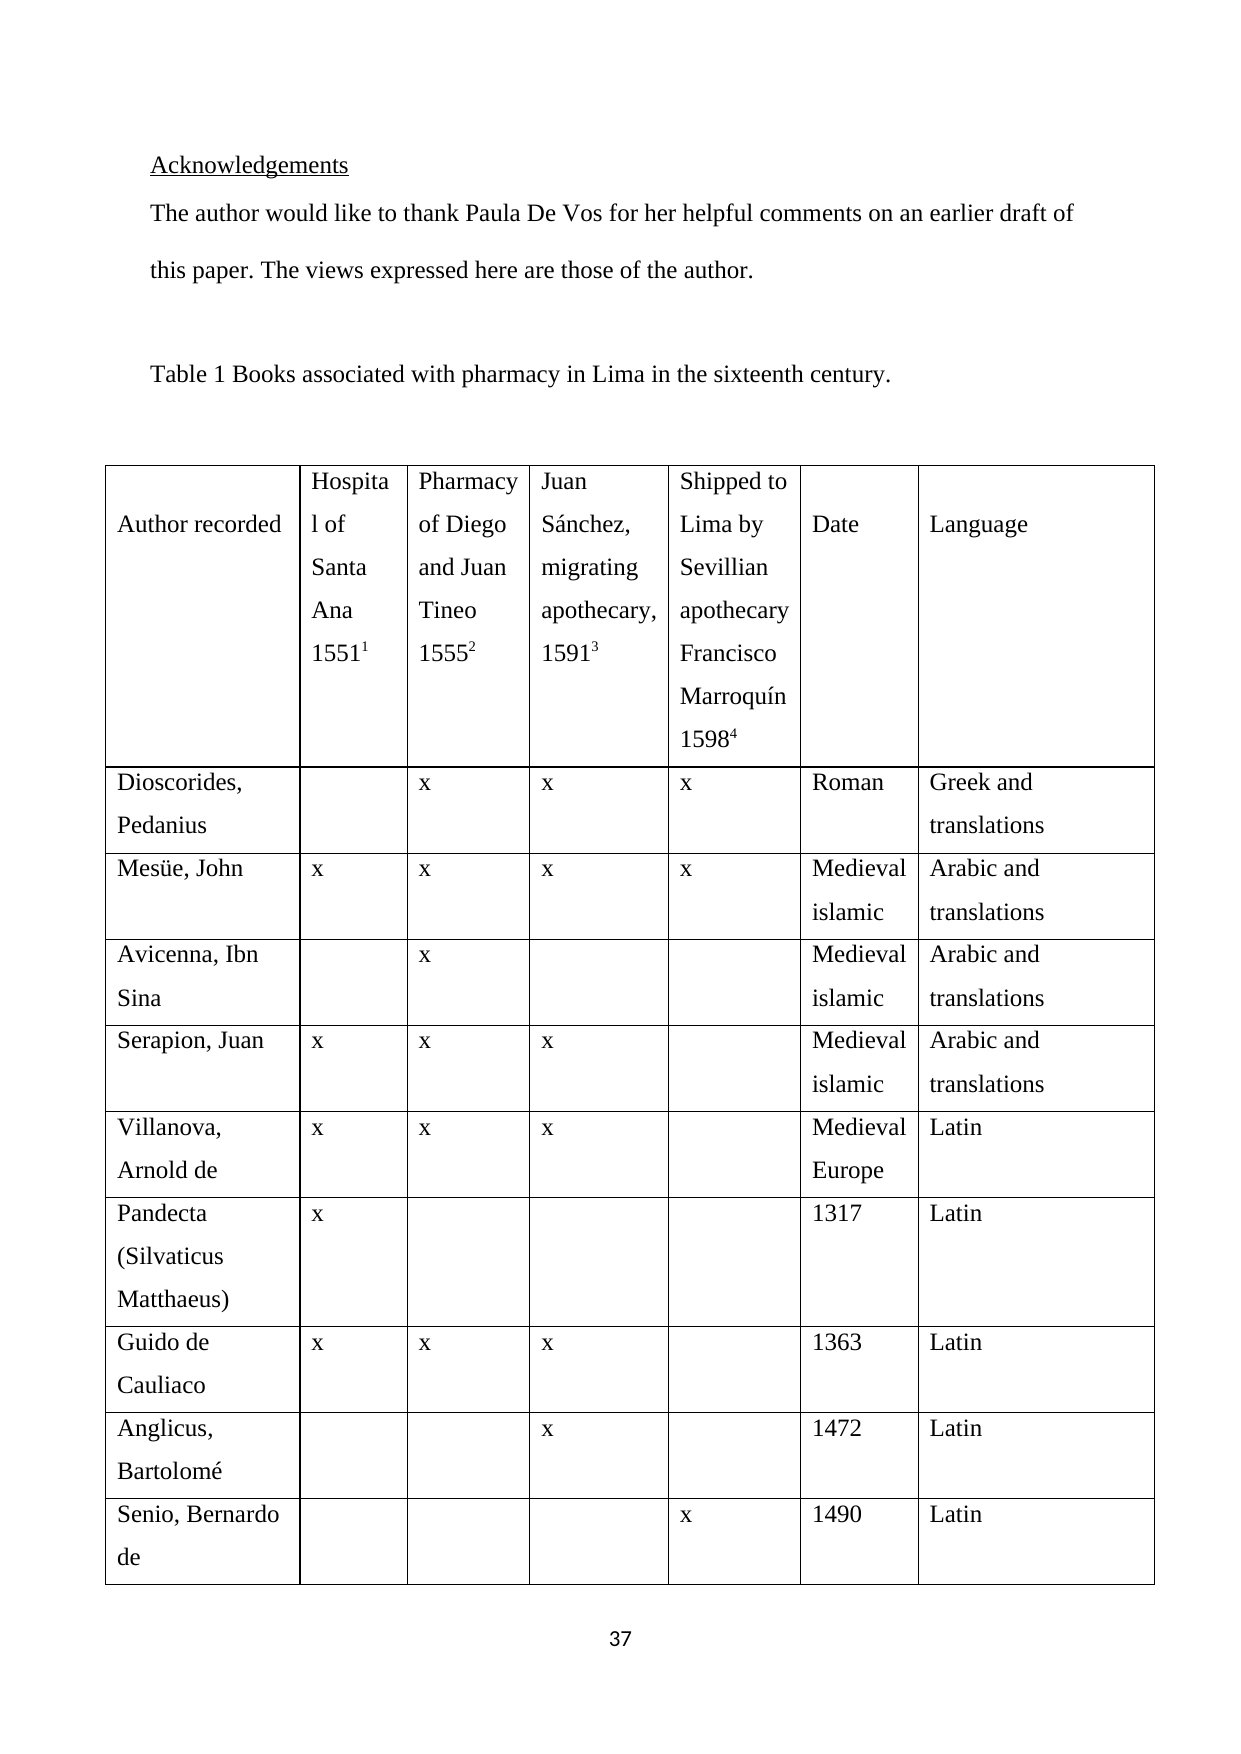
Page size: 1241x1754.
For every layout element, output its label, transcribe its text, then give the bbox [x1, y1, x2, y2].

table_cell Medieval Europe [801, 1112, 918, 1197]
table_cell Arabic and translations [919, 1026, 1154, 1111]
table_cell Avicenna, Ibn Sina [106, 940, 299, 1024]
table_cell Latin [919, 1112, 1154, 1197]
table_cell [301, 1499, 407, 1584]
table_cell 1363 [801, 1327, 918, 1412]
table_cell [530, 1499, 668, 1584]
table_cell [408, 1499, 529, 1584]
table_header Hospital of Santa Ana 15511 [301, 466, 407, 766]
table_cell Villanova, Arnold de [106, 1112, 299, 1197]
table_cell [669, 1112, 800, 1197]
table_cell Latin [919, 1499, 1154, 1584]
text The author would like to thank Paula De Vos for her helpful comments on an earlier draft of this paper. The views expressed here are those of the author. [150, 198, 1090, 284]
table_cell Latin [919, 1413, 1154, 1498]
table_cell x [530, 1413, 668, 1498]
table_cell x [301, 1198, 407, 1326]
table_header Pharmacy of Diego and Juan Tineo 15552 [408, 466, 529, 766]
table_cell [669, 940, 800, 1024]
table_cell Latin [919, 1198, 1154, 1326]
table_cell 1472 [801, 1413, 918, 1498]
table_cell 1317 [801, 1198, 918, 1326]
table_cell x [408, 768, 529, 852]
table_cell [530, 940, 668, 1024]
text Acknowledgements [150, 150, 1090, 179]
table_cell x [669, 1499, 800, 1584]
table_cell Roman [801, 768, 918, 852]
table_cell [669, 1413, 800, 1498]
table_cell x [408, 1112, 529, 1197]
table_cell x [301, 854, 407, 938]
table_cell Dioscorides, Pedanius [106, 768, 299, 852]
table_cell [301, 1413, 407, 1498]
table_cell Latin [919, 1327, 1154, 1412]
table_cell x [301, 1327, 407, 1412]
table_cell Arabic and translations [919, 940, 1154, 1024]
table_cell x [530, 768, 668, 852]
table_cell Arabic and translations [919, 854, 1154, 938]
table_cell x [669, 854, 800, 938]
table_cell [301, 940, 407, 1024]
table_cell Serapion, Juan [106, 1026, 299, 1111]
table_cell Guido de Cauliaco [106, 1327, 299, 1412]
table_cell [669, 1026, 800, 1111]
table_cell Mesüe, John [106, 854, 299, 938]
table_cell Medieval islamic [801, 854, 918, 938]
table_cell Greek and translations [919, 768, 1154, 852]
table_cell [301, 768, 407, 852]
table_cell x [408, 1327, 529, 1412]
table_cell [408, 1413, 529, 1498]
table_cell x [301, 1026, 407, 1111]
table_header Author recorded [106, 466, 299, 766]
table_cell x [530, 1026, 668, 1111]
table_header Shipped to Lima by Sevillian apothecary Francisco Marroquín 15984 [669, 466, 800, 766]
table_cell x [530, 854, 668, 938]
table_cell x [301, 1112, 407, 1197]
table_cell x [669, 768, 800, 852]
table_cell Medieval islamic [801, 1026, 918, 1111]
table_cell [669, 1198, 800, 1326]
table_header Language [919, 466, 1154, 766]
table_cell x [530, 1112, 668, 1197]
table_cell Senio, Bernardo de [106, 1499, 299, 1584]
table_cell [669, 1327, 800, 1412]
table_cell [530, 1198, 668, 1326]
table_cell 1490 [801, 1499, 918, 1584]
table_cell [408, 1198, 529, 1326]
table_cell Pandecta (Silvaticus Matthaeus) [106, 1198, 299, 1326]
table_cell x [408, 940, 529, 1024]
table_header Juan Sánchez, migrating apothecary, 15913 [530, 466, 668, 766]
text Table 1 Books associated with pharmacy in Lima in the sixteenth century. [150, 359, 1090, 388]
table_cell Medieval islamic [801, 940, 918, 1024]
table_cell x [530, 1327, 668, 1412]
table_header Date [801, 466, 918, 766]
table_cell x [408, 854, 529, 938]
table_cell x [408, 1026, 529, 1111]
table_cell Anglicus, Bartolomé [106, 1413, 299, 1498]
